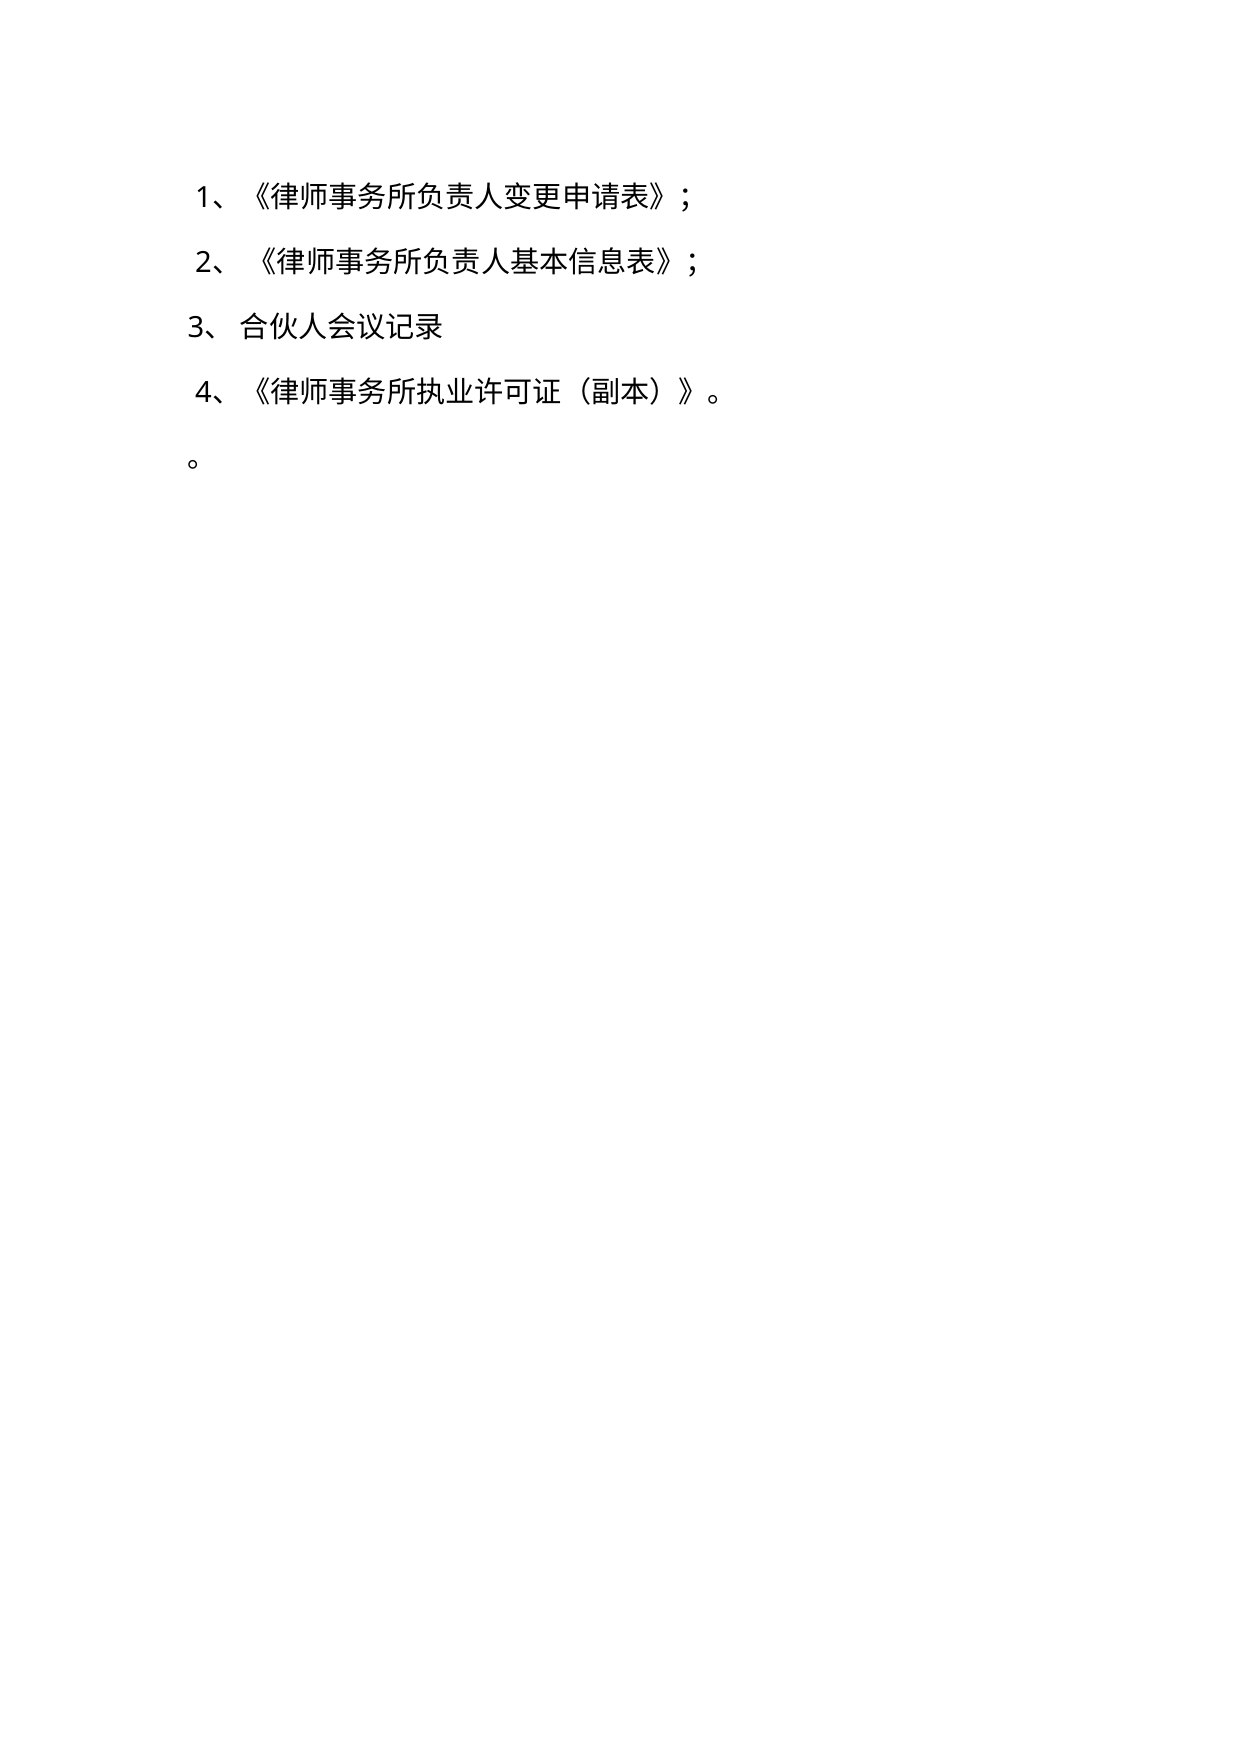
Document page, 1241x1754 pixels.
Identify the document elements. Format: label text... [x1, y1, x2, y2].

text 。 [187, 422, 1053, 487]
text 2、 《律师事务所负责人基本信息表》； [187, 227, 1053, 292]
text 3、 合伙人会议记录 [187, 292, 1053, 357]
text 4、《律师事务所执业许可证（副本）》。 [187, 357, 1053, 422]
text 1、《律师事务所负责人变更申请表》； [187, 162, 1053, 227]
